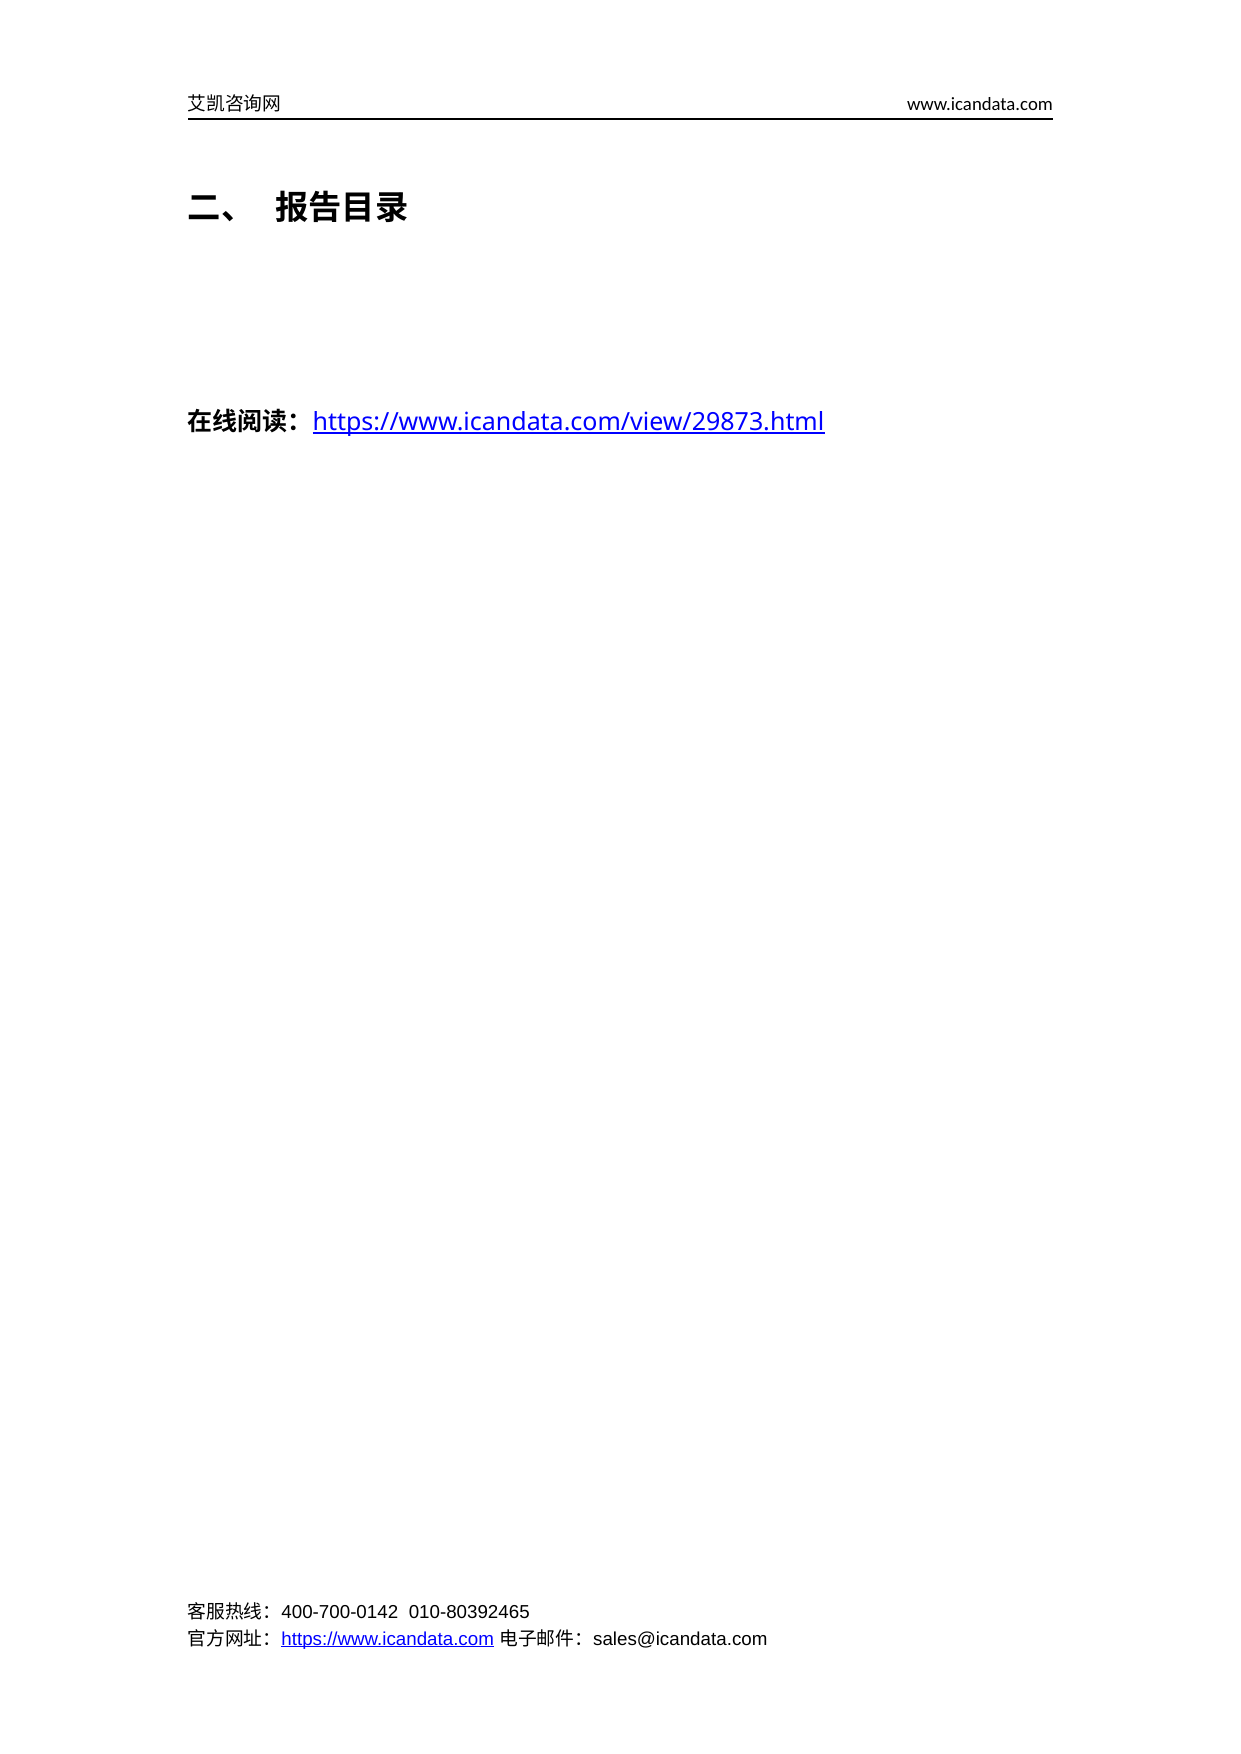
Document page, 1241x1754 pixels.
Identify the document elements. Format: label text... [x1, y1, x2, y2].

subtitle 报告目录 [187, 172, 1053, 237]
text 在线阅读：https://www.icandata.com/view/29873.html [187, 387, 1053, 452]
